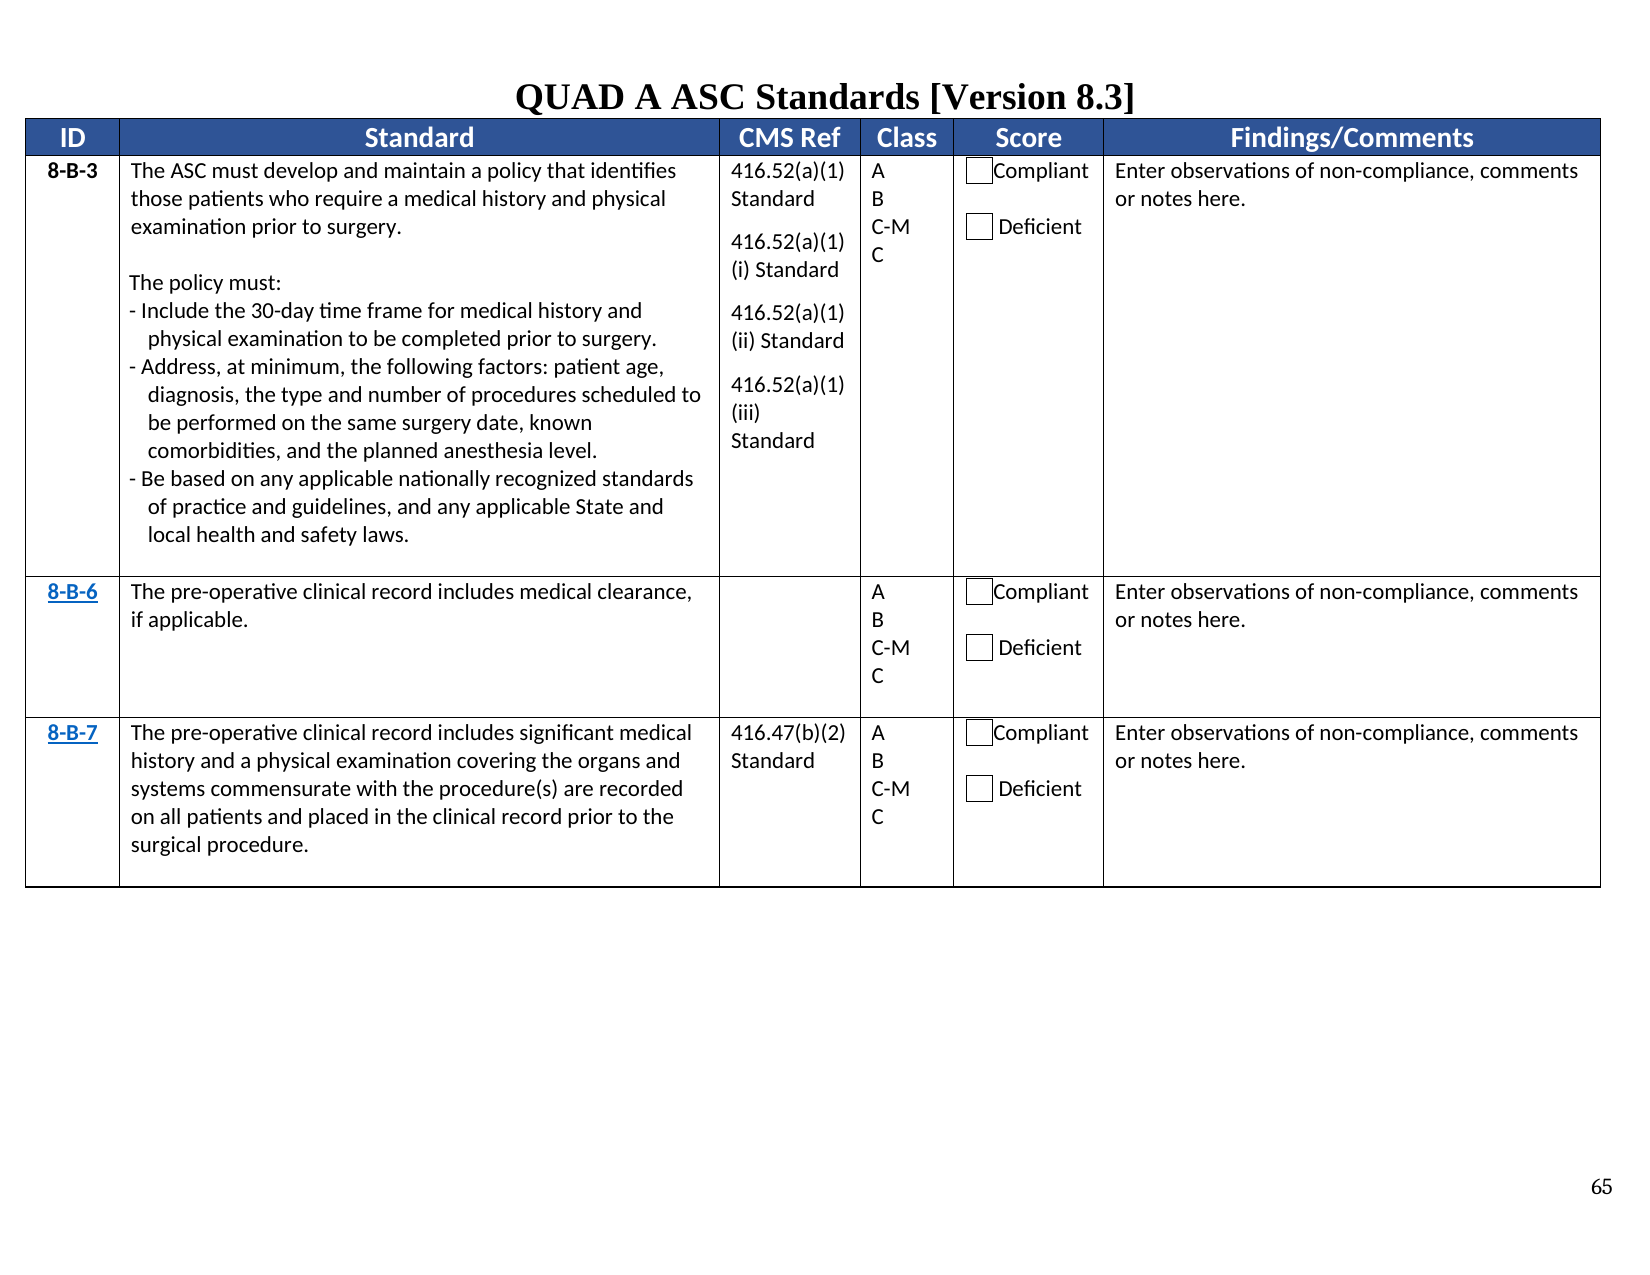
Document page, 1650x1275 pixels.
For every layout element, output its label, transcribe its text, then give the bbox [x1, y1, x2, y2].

table_header Findings/Comments [1104, 119, 1600, 155]
table_cell A B C-M C [861, 718, 953, 886]
table_cell 416.52(a)(1) Standard 416.52(a)(1)(i) Standard 416.52(a)(1)(ii) Standard 416.52(a)(1)(iii) Standard [720, 156, 860, 576]
table_cell Compliant Deficient [954, 577, 1103, 717]
table_cell A B C-M C [861, 577, 953, 717]
table_cell 416.47(b)(2) Standard [720, 718, 860, 886]
table_cell 8-B-6 [26, 577, 119, 717]
table_header Standard [120, 119, 719, 155]
table_cell The ASC must develop and maintain a policy that identifies those patients who require a medical history and physical examination prior to surgery. The policy must: - Include the 30-day time frame for medical history and physical examination to be completed prior to surgery. - Address, at minimum, the following factors: patient age, diagnosis, the type and number of procedures scheduled to be performed on the same surgery date, known comorbidities, and the planned anesthesia level. - Be based on any applicable nationally recognized standards of practice and guidelines, and any applicable State and local health and safety laws. [120, 156, 719, 576]
table_cell The pre-operative clinical record includes significant medical history and a physical examination covering the organs and systems commensurate with the procedure(s) are recorded on all patients and placed in the clinical record prior to the surgical procedure. [120, 718, 719, 886]
table_cell Compliant Deficient [954, 156, 1103, 576]
table_cell Compliant Deficient [954, 718, 1103, 886]
table_header Class [861, 119, 953, 155]
table_cell [720, 577, 860, 717]
table_cell 8-B-7 [26, 718, 119, 886]
table_cell 8-B-3 [26, 156, 119, 576]
table_cell The pre-operative clinical record includes medical clearance, if applicable. [120, 577, 719, 717]
table_header CMS Ref [720, 119, 860, 155]
table_header ID [26, 119, 119, 155]
table_header Score [954, 119, 1103, 155]
table_cell A B C-M C [861, 156, 953, 576]
